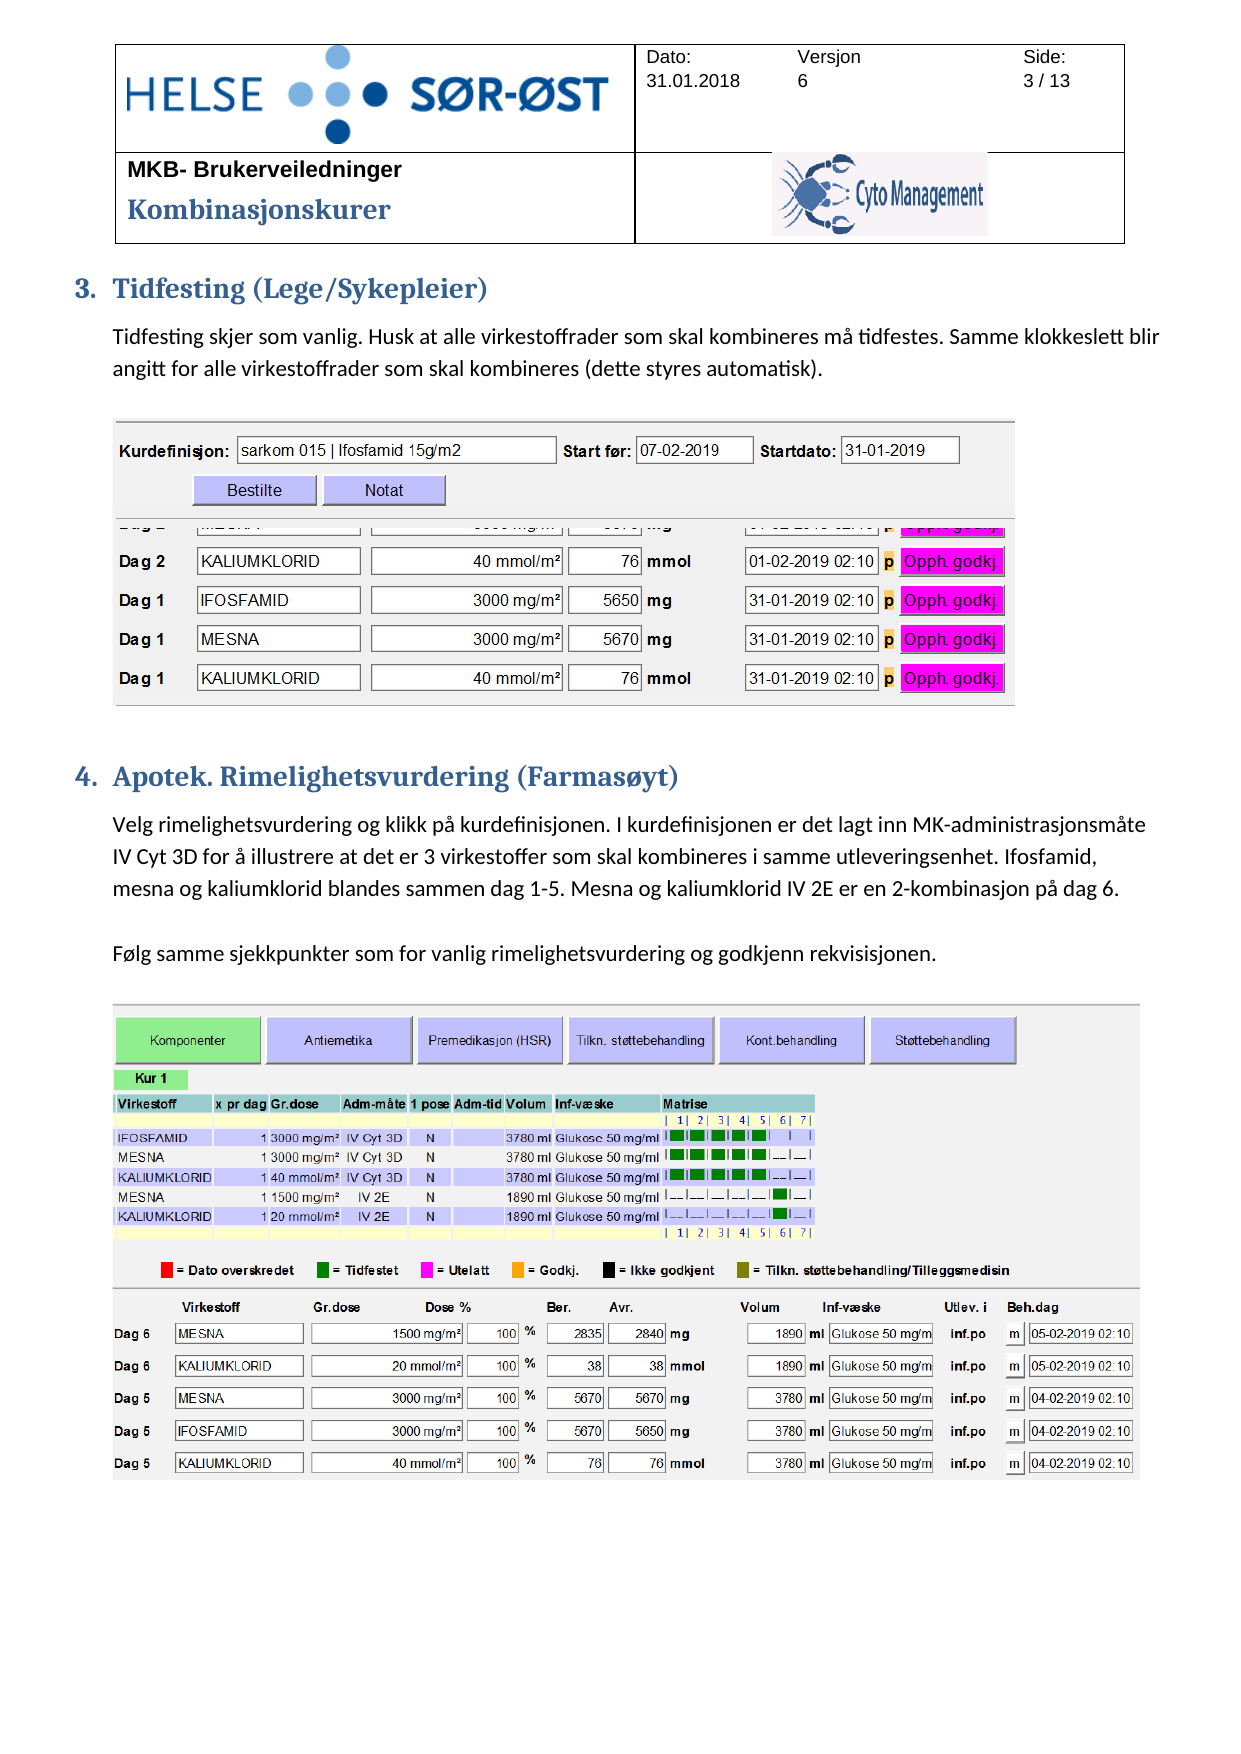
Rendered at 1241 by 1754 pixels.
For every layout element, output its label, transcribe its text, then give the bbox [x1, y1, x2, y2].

list Velg rimelighetsvurdering og klikk på kurdefinisjonen. I kurdefinisjonen er det lagt inn MK-administrasjonsmåte IV Cyt 3D for å illustrere at det er 3 virkestoffer som skal kombineres i samme utleveringsenhet. Ifosfamid, mesna og kaliumklorid blandes sammen dag 1-5. Mesna og kaliumklorid IV 2E er en 2-kombinasjon på dag 6. [112, 810, 1165, 902]
list Tidfesting skjer som vanlig. Husk at alle virkestoffrader som skal kombineres må tidfestes. Samme klokkeslett blir angitt for alle virkestoffrader som skal kombineres (dette styres automatisk). [112, 322, 1165, 382]
picture [771, 152, 988, 236]
subtitle Apotek. Rimelighetsvurdering (Farmasøyt) [75, 760, 1165, 793]
subtitle Tidfesting (Lege/Sykepleier) [75, 272, 1165, 305]
picture [112, 418, 1015, 706]
picture [112, 1003, 1140, 1480]
list Følg samme sjekkpunkter som for vanlig rimelighetsvurdering og godkjenn rekvisisjonen. [112, 939, 1165, 967]
